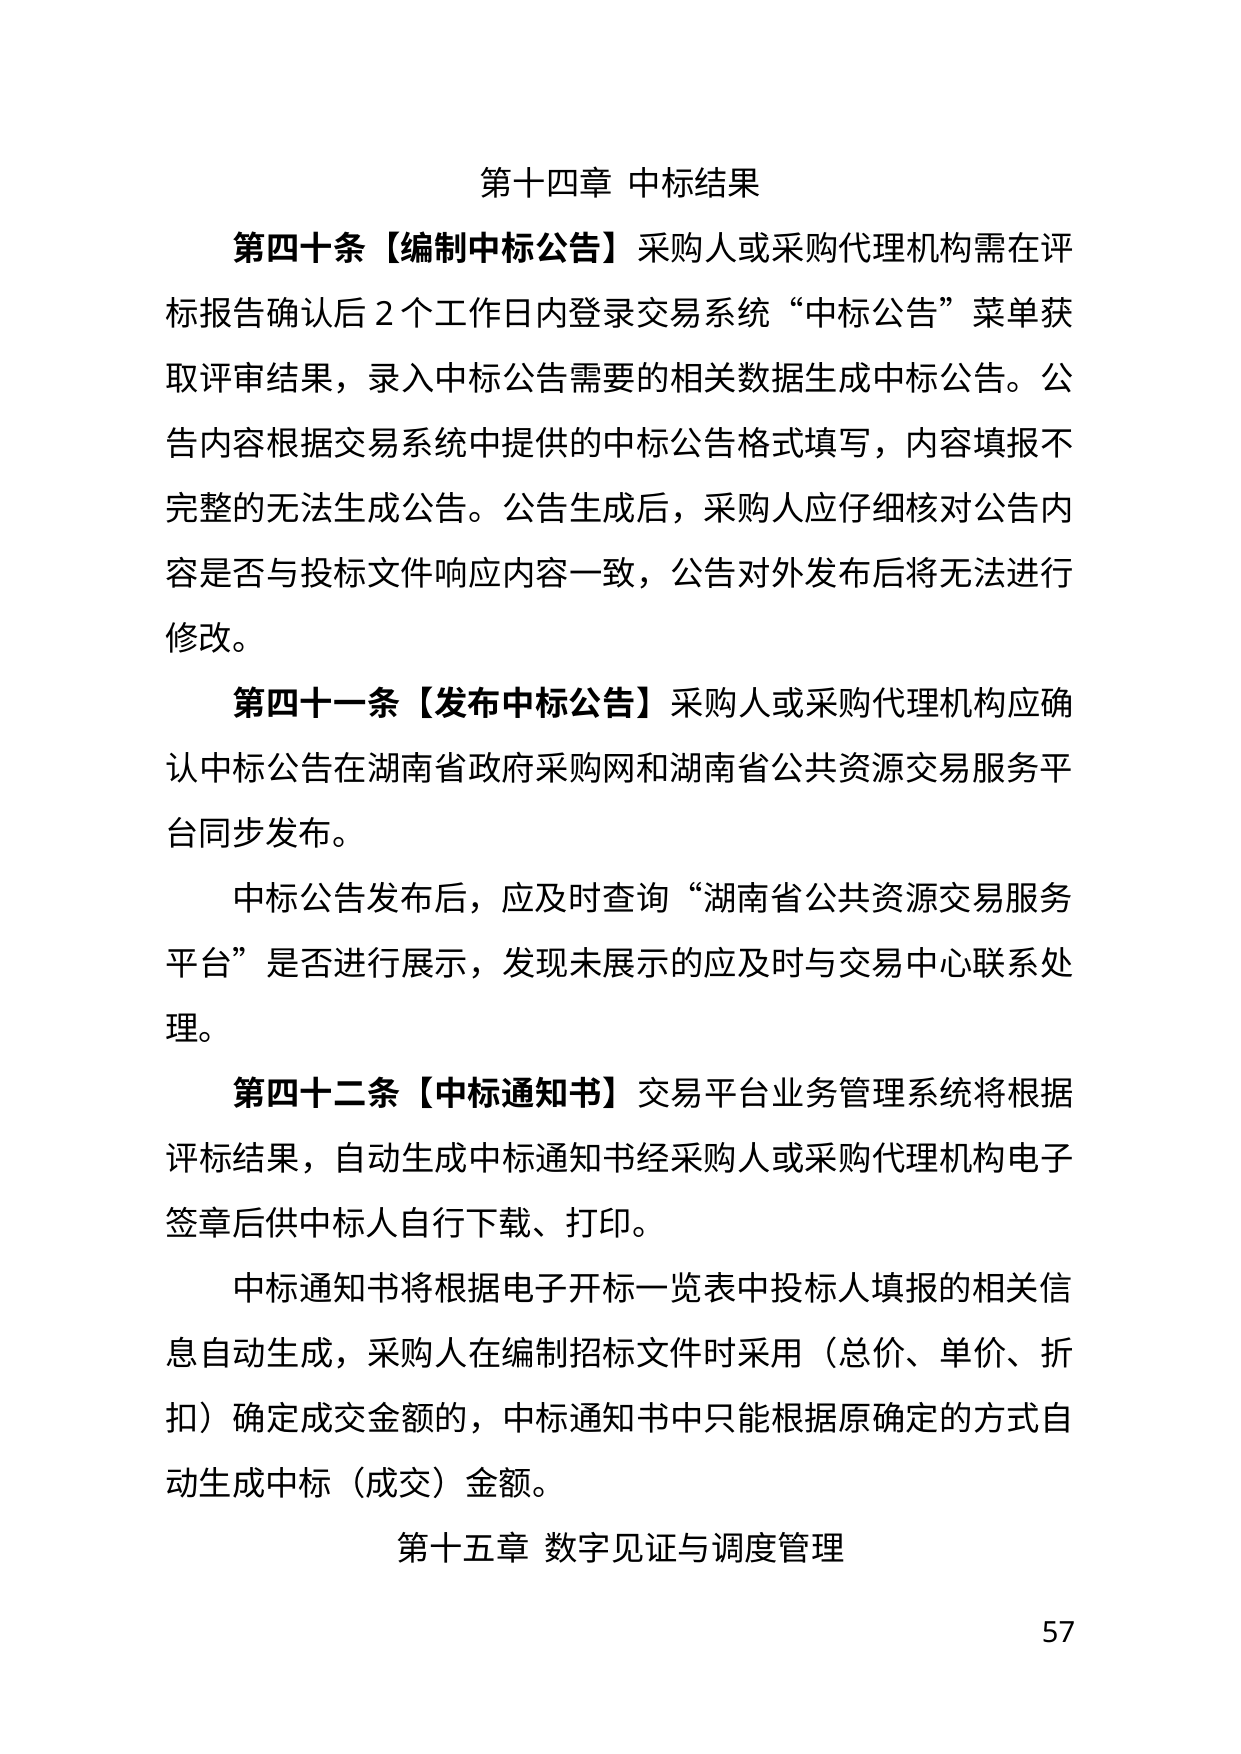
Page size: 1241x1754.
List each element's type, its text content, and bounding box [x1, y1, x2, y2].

text 中标公告发布后，应及时查询“湖南省公共资源交易服务平台”是否进行展示，发现未展示的应及时与交易中心联系处理。 [165, 863, 1075, 1058]
text 中标通知书将根据电子开标一览表中投标人填报的相关信息自动生成，采购人在编制招标文件时采用（总价、单价、折扣）确定成交金额的，中标通知书中只能根据原确定的方式自动生成中标（成交）金额。 [165, 1253, 1075, 1513]
text 第四十条【编制中标公告】采购人或采购代理机构需在评标报告确认后2个工作日内登录交易系统“中标公告”菜单获取评审结果，录入中标公告需要的相关数据生成中标公告。公告内容根据交易系统中提供的中标公告格式填写，内容填报不完整的无法生成公告。公告生成后，采购人应仔细核对公告内容是否与投标文件响应内容一致，公告对外发布后将无法进行修改。 [165, 213, 1075, 668]
text 第十四章 中标结果 [165, 148, 1075, 213]
text 第十五章 数字见证与调度管理 [165, 1513, 1075, 1578]
text 第四十二条【中标通知书】交易平台业务管理系统将根据评标结果，自动生成中标通知书经采购人或采购代理机构电子签章后供中标人自行下载、打印。 [165, 1058, 1075, 1253]
text 第四十一条【发布中标公告】采购人或采购代理机构应确认中标公告在湖南省政府采购网和湖南省公共资源交易服务平台同步发布。 [165, 668, 1075, 863]
